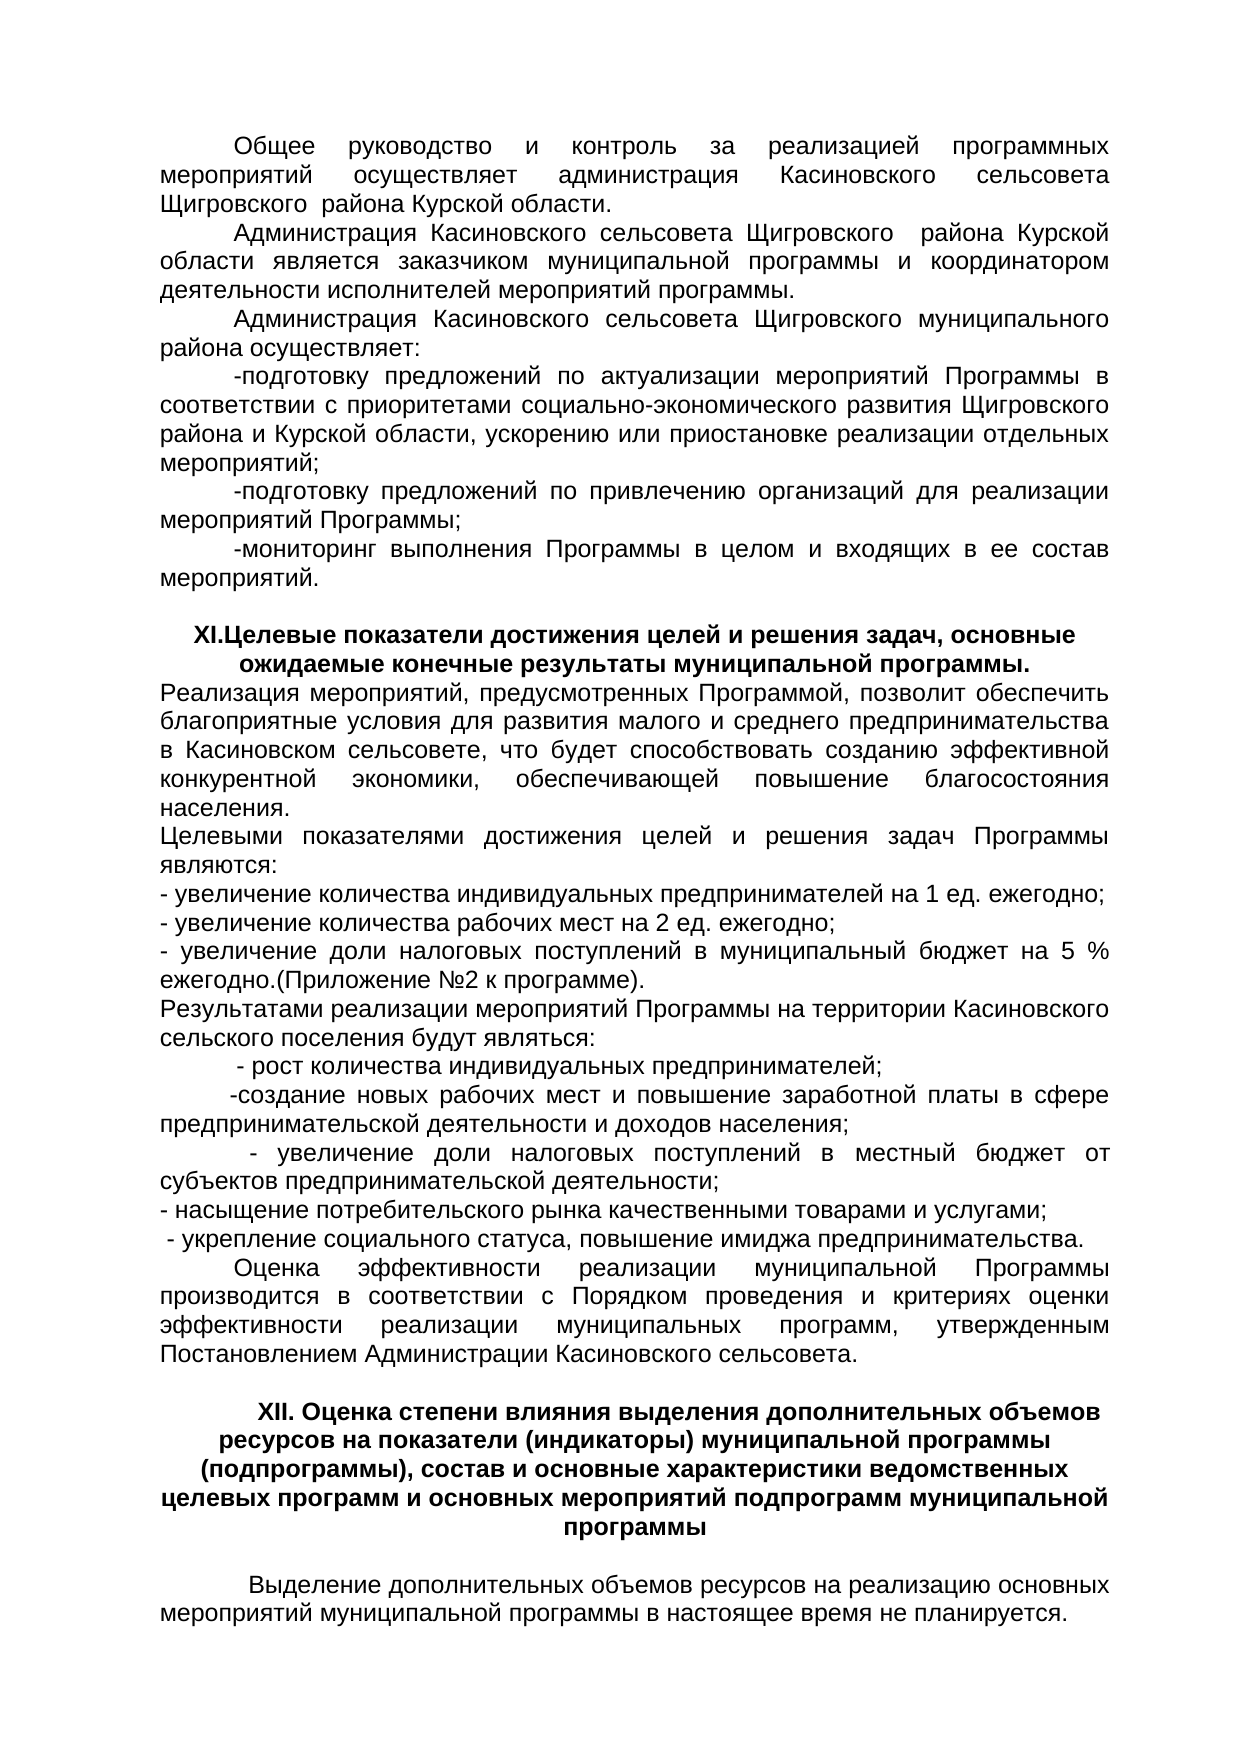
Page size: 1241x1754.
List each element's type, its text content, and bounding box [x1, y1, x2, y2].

text XII. Оценка степени влияния выделения дополнительных объемов ресурсов на показатели (индикаторы) муниципальной программы (подпрограммы), состав и основные характеристики ведомственных целевых программ и основных мероприятий подпрограмм муниципальной программы [159, 1397, 1110, 1541]
text Администрация Касиновского сельсовета Щигровского района Курской области является заказчиком муниципальной программы и координатором деятельности исполнителей мероприятий программы. [159, 218, 1110, 304]
text -создание новых рабочих мест и повышение заработной платы в сфере предпринимательской деятельности и доходов населения; [159, 1080, 1110, 1138]
text Администрация Касиновского сельсовета Щигровского муниципального района осуществляет: [159, 304, 1110, 361]
text - укрепление социального статуса, повышение имиджа предпринимательства. [159, 1224, 1110, 1253]
text Общее руководство и контроль за реализацией программных мероприятий осуществляет администрация Касиновского сельсовета Щигровского района Курской области. [159, 131, 1110, 218]
text -подготовку предложений по привлечению организаций для реализации мероприятий Программы; [159, 476, 1110, 534]
text - увеличение доли налоговых поступлений в муниципальный бюджет на 5 % ежегодно.(Приложение №2 к программе). [159, 936, 1110, 994]
text Выделение дополнительных объемов ресурсов на реализацию основных мероприятий муниципальной программы в настоящее время не планируется. [159, 1570, 1110, 1627]
text - рост количества индивидуальных предпринимателей; [159, 1051, 1110, 1080]
text - увеличение количества рабочих мест на 2 ед. ежегодно; [159, 908, 1110, 936]
text Целевыми показателями достижения целей и решения задач Программы являются: [159, 821, 1110, 879]
text -мониторинг выполнения Программы в целом и входящих в ее состав мероприятий. [159, 534, 1110, 591]
text -подготовку предложений по актуализации мероприятий Программы в соответствии с приоритетами социально-экономического развития Щигровского района и Курской области, ускорению или приостановке реализации отдельных мероприятий; [159, 361, 1110, 476]
text - увеличение доли налоговых поступлений в местный бюджет от субъектов предпринимательской деятельности; [159, 1138, 1110, 1195]
text - насыщение потребительского рынка качественными товарами и услугами; [159, 1195, 1110, 1224]
text Оценка эффективности реализации муниципальной Программы производится в соответствии с Порядком проведения и критериях оценки эффективности реализации муниципальных программ, утвержденным Постановлением Администрации Касиновского сельсовета. [159, 1253, 1110, 1368]
text XI.Целевые показатели достижения целей и решения задач, основные ожидаемые конечные результаты муниципальной программы. [159, 620, 1110, 678]
text - увеличение количества индивидуальных предпринимателей на 1 ед. ежегодно; [159, 879, 1110, 908]
text Результатами реализации мероприятий Программы на территории Касиновского сельского поселения будут являться: [159, 994, 1110, 1051]
text Реализация мероприятий, предусмотренных Программой, позволит обеспечить благоприятные условия для развития малого и среднего предпринимательства в Касиновском сельсовете, что будет способствовать созданию эффективной конкурентной экономики, обеспечивающей повышение благосостояния населения. [159, 678, 1110, 821]
